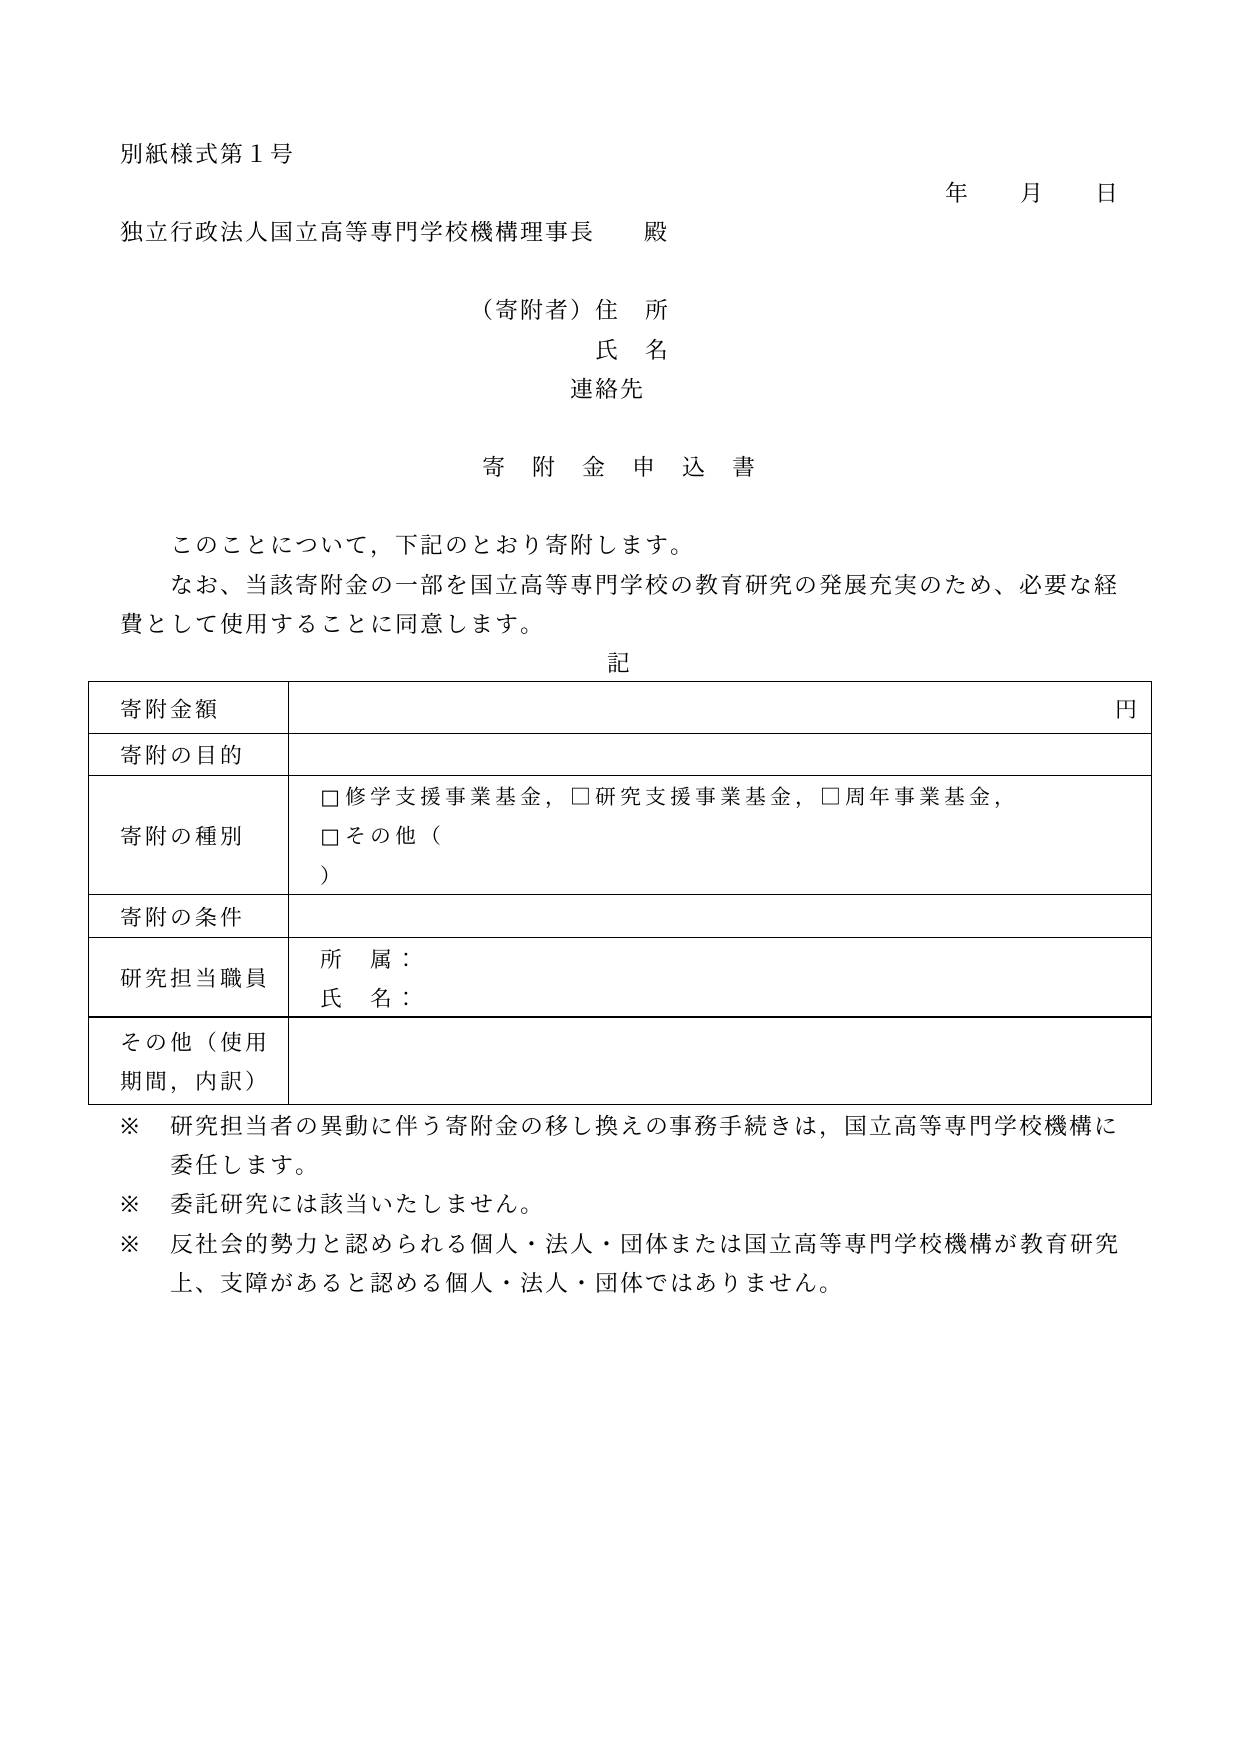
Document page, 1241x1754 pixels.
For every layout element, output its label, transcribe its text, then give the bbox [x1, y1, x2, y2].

text 独立行政法人国立高等専門学校機構理事長 殿 [120, 211, 1120, 250]
text ※ 研究担当者の異動に伴う寄附金の移し換えの事務手続きは，国立高等専門学校機構に [120, 1105, 1120, 1144]
table_cell 寄附の条件 [89, 895, 288, 937]
text 費として使用することに同意します。 [120, 603, 1120, 642]
text 寄 附 金 申 込 書 [120, 446, 1120, 485]
text ※ 委託研究には該当いたしません。 [120, 1183, 1120, 1223]
table_cell [289, 1018, 1151, 1104]
text このことについて，下記のとおり寄附します。 [120, 524, 1120, 564]
text なお、当該寄附金の一部を国立高等専門学校の教育研究の発展充実のため、必要な経 [120, 564, 1120, 603]
table_header 円 [289, 682, 1151, 733]
text ※ 反社会的勢力と認められる個人・法人・団体または国立高等専門学校機構が教育研究上、支障があると認める個人・法人・団体ではありません。 [120, 1223, 1120, 1301]
text 氏 名 [120, 329, 1120, 368]
text （寄附者）住 所 [120, 289, 1120, 329]
table_cell 所 属： 氏 名： [289, 938, 1151, 1016]
text 年 月 日 [120, 172, 1120, 211]
table_header 寄附金額 [89, 682, 288, 733]
table_cell 研究担当職員 [89, 938, 288, 1016]
table_cell [289, 895, 1151, 937]
text 連絡先 [120, 368, 1120, 407]
table_cell その他（使用期間，内訳） [89, 1018, 288, 1104]
table_cell 寄附の種別 [89, 776, 288, 894]
text 別紙様式第１号 [120, 133, 1120, 172]
table_cell [289, 734, 1151, 775]
text 委任します。 [120, 1144, 1120, 1183]
table_cell 寄附の目的 [89, 734, 288, 775]
table_cell □修学支援事業基金，□研究支援事業基金，□周年事業基金， □その他（ ） [289, 776, 1151, 894]
text 記 [120, 642, 1120, 681]
